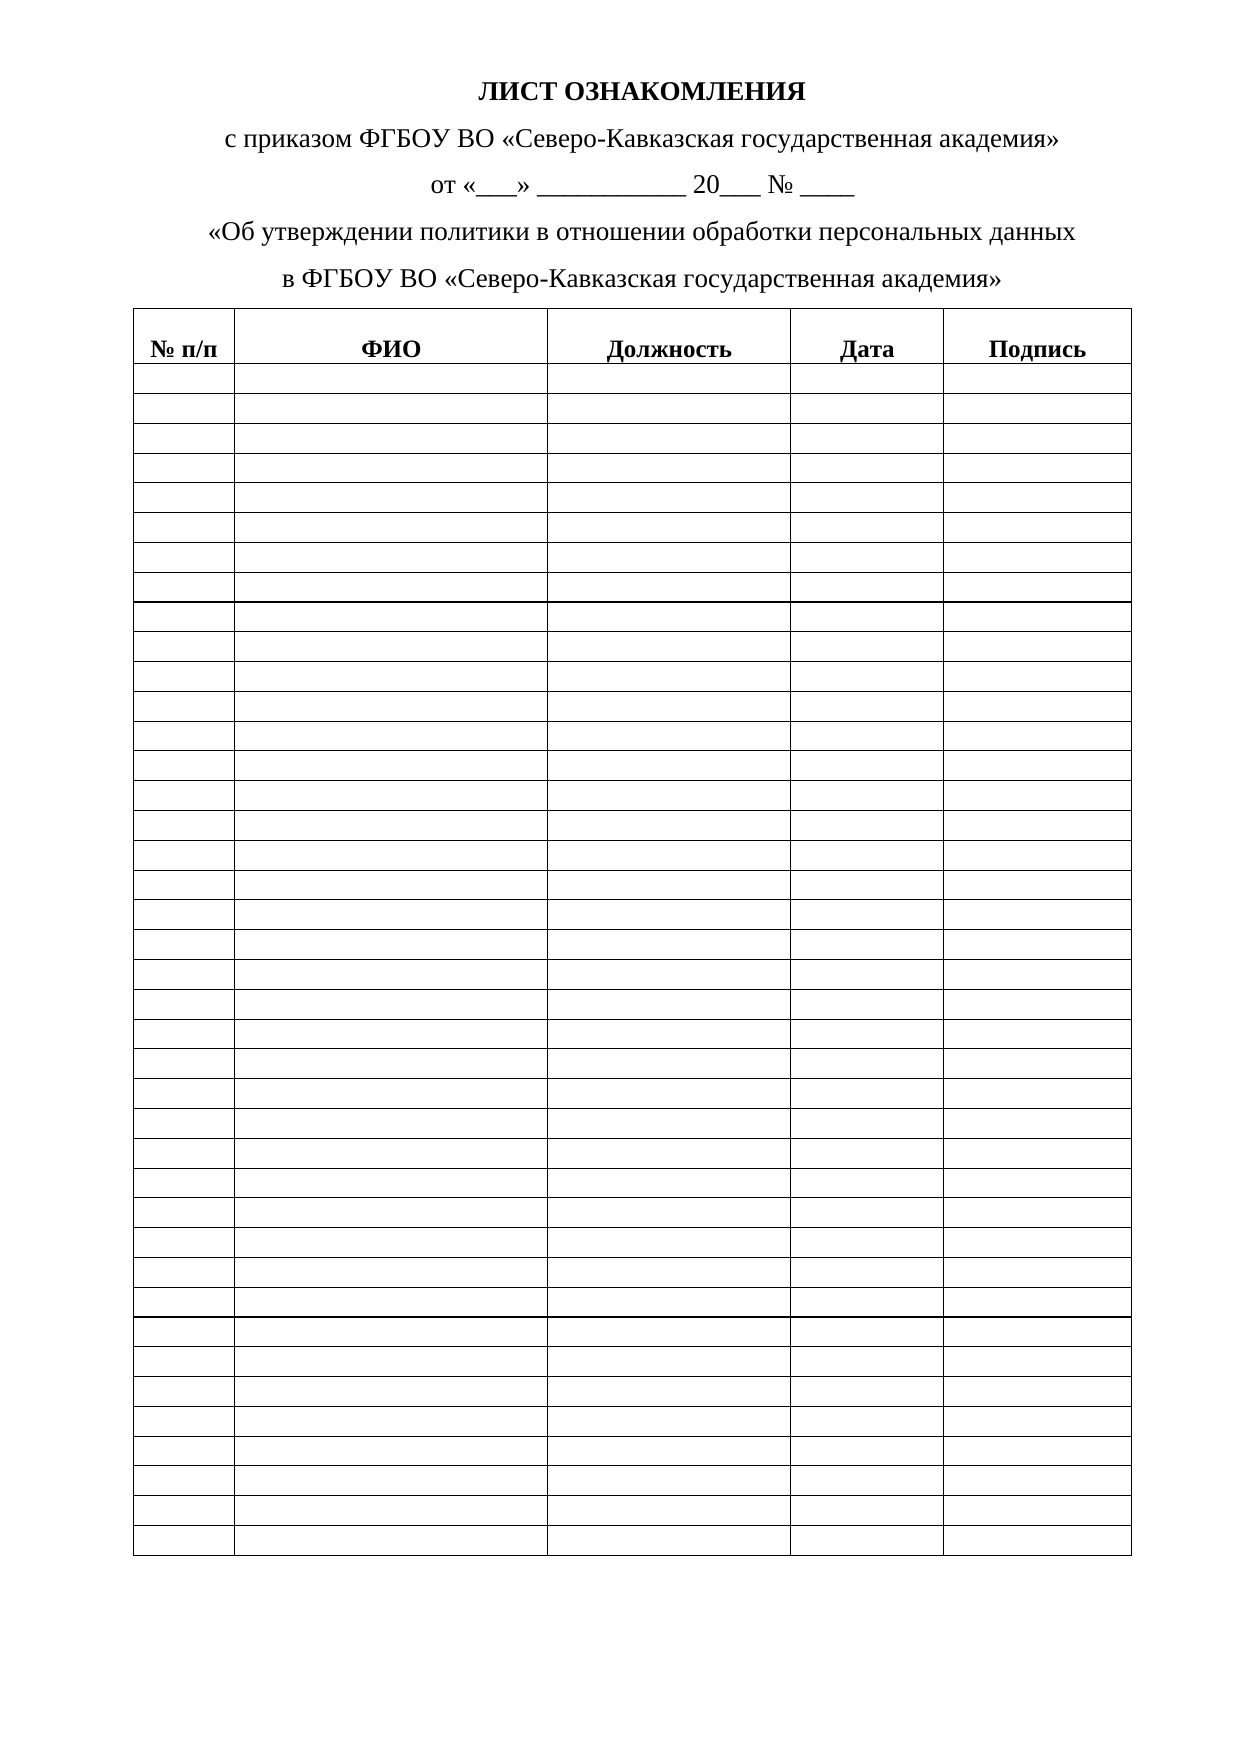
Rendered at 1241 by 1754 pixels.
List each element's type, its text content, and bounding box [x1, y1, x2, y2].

table_cell [791, 1377, 943, 1406]
table_cell [235, 1020, 547, 1048]
table_cell [134, 1437, 234, 1465]
table_cell [235, 1049, 547, 1078]
table_cell [791, 871, 943, 899]
table_cell [548, 1318, 790, 1346]
table_cell [944, 1318, 1131, 1346]
table_cell [944, 513, 1131, 542]
table_cell [548, 1139, 790, 1167]
table_cell [134, 960, 234, 989]
table_cell [944, 1437, 1131, 1465]
table_cell [944, 1407, 1131, 1436]
table_cell [134, 1526, 234, 1555]
table_cell [944, 1258, 1131, 1287]
table_cell [235, 632, 547, 661]
table_cell [548, 1228, 790, 1257]
table_cell [134, 364, 234, 393]
table_cell [235, 722, 547, 750]
table_cell [134, 662, 234, 691]
table_cell [134, 900, 234, 929]
table_cell [134, 1466, 234, 1495]
table_cell [134, 632, 234, 661]
table_cell [134, 424, 234, 452]
table_cell [791, 662, 943, 691]
table_cell [944, 1169, 1131, 1197]
table_cell [134, 751, 234, 780]
table_cell [134, 871, 234, 899]
table_cell [235, 1198, 547, 1227]
table_header Дата [791, 309, 943, 363]
table_cell [235, 483, 547, 512]
table_cell [791, 960, 943, 989]
table_cell [235, 1437, 547, 1465]
table_cell [791, 1437, 943, 1465]
table_cell [944, 751, 1131, 780]
table_cell [134, 841, 234, 869]
table_cell [944, 662, 1131, 691]
table_cell [791, 1288, 943, 1316]
table_cell [548, 781, 790, 810]
table_cell [791, 722, 943, 750]
table_cell [944, 632, 1131, 661]
table_cell [548, 1258, 790, 1287]
table_cell [944, 1049, 1131, 1078]
table_cell [235, 454, 547, 482]
table_cell [548, 394, 790, 423]
table_cell [944, 692, 1131, 721]
table_cell [791, 543, 943, 572]
table_cell [944, 483, 1131, 512]
table_cell [944, 394, 1131, 423]
table_cell [235, 573, 547, 601]
table_cell [548, 603, 790, 631]
table_cell [134, 483, 234, 512]
table_cell [235, 900, 547, 929]
table_cell [548, 1466, 790, 1495]
table_cell [791, 1198, 943, 1227]
table_cell [548, 454, 790, 482]
table_cell [235, 781, 547, 810]
table_cell [235, 1407, 547, 1436]
table_cell [235, 751, 547, 780]
table_cell [134, 1347, 234, 1376]
table_cell [235, 692, 547, 721]
table_cell [944, 1526, 1131, 1555]
table_cell [548, 1347, 790, 1376]
table_cell [134, 1020, 234, 1048]
table_cell [791, 1407, 943, 1436]
table_cell [548, 513, 790, 542]
table_cell [944, 990, 1131, 1018]
table_cell [134, 513, 234, 542]
table_cell [548, 960, 790, 989]
table_cell [791, 513, 943, 542]
table_cell [548, 424, 790, 452]
table_cell [791, 603, 943, 631]
table_cell [134, 1139, 234, 1167]
table_cell [134, 1407, 234, 1436]
table_cell [235, 513, 547, 542]
table_cell [548, 543, 790, 572]
table_cell [548, 1437, 790, 1465]
table_cell [944, 960, 1131, 989]
table_cell [944, 930, 1131, 959]
table_cell [134, 930, 234, 959]
text с приказом ФГБОУ ВО «Северо-Кавказская государственная академия» [133, 122, 1152, 153]
table_cell [791, 692, 943, 721]
table_cell [791, 1496, 943, 1525]
table_cell [134, 1169, 234, 1197]
table_cell [944, 1109, 1131, 1138]
table_cell [235, 662, 547, 691]
table_cell [548, 1049, 790, 1078]
table_cell [548, 930, 790, 959]
table_cell [791, 1347, 943, 1376]
table_cell [944, 900, 1131, 929]
table_cell [134, 781, 234, 810]
table_cell [235, 1228, 547, 1257]
table_cell [134, 692, 234, 721]
table_cell [134, 1496, 234, 1525]
table_cell [235, 1139, 547, 1167]
table_cell [791, 781, 943, 810]
table_cell [791, 1258, 943, 1287]
table_cell [235, 960, 547, 989]
table_cell [944, 1079, 1131, 1108]
table_cell [791, 1049, 943, 1078]
table_cell [944, 1347, 1131, 1376]
table_cell [134, 990, 234, 1018]
table_cell [944, 573, 1131, 601]
table_cell [235, 841, 547, 869]
table_cell [944, 1198, 1131, 1227]
table_cell [134, 454, 234, 482]
table_header Подпись [944, 309, 1131, 363]
table_cell [134, 1079, 234, 1108]
table_cell [235, 603, 547, 631]
table_cell [791, 811, 943, 840]
table_header Должность [548, 309, 790, 363]
table_cell [944, 811, 1131, 840]
table_cell [235, 1466, 547, 1495]
table_cell [944, 722, 1131, 750]
table_cell [548, 1198, 790, 1227]
table_cell [944, 1466, 1131, 1495]
table_cell [944, 454, 1131, 482]
table_cell [235, 1079, 547, 1108]
table_cell [235, 811, 547, 840]
table_cell [944, 781, 1131, 810]
table_cell [548, 364, 790, 393]
table_cell [791, 424, 943, 452]
table_cell [134, 1258, 234, 1287]
table_cell [235, 1288, 547, 1316]
table_cell [548, 632, 790, 661]
table_cell [235, 394, 547, 423]
table_cell [944, 1496, 1131, 1525]
table_cell [134, 1049, 234, 1078]
table_cell [548, 1377, 790, 1406]
table_cell [235, 364, 547, 393]
table_cell [791, 632, 943, 661]
table_cell [944, 424, 1131, 452]
table_cell [548, 841, 790, 869]
table_cell [548, 573, 790, 601]
table_cell [944, 364, 1131, 393]
text ЛИСТ ОЗНАКОМЛЕНИЯ [133, 75, 1152, 106]
table_header ФИО [235, 309, 547, 363]
table_cell [134, 603, 234, 631]
table_cell [548, 751, 790, 780]
table_cell [791, 1079, 943, 1108]
table_cell [235, 871, 547, 899]
table_cell [944, 1228, 1131, 1257]
table_cell [235, 1258, 547, 1287]
table_header № п/п [134, 309, 234, 363]
table_cell [944, 1139, 1131, 1167]
table_cell [235, 1496, 547, 1525]
table_cell [791, 1466, 943, 1495]
table_cell [235, 1109, 547, 1138]
table_cell [548, 1169, 790, 1197]
table_cell [944, 543, 1131, 572]
table_cell [791, 1169, 943, 1197]
table_cell [235, 990, 547, 1018]
table_cell [548, 1288, 790, 1316]
table_cell [134, 1288, 234, 1316]
table_cell [134, 722, 234, 750]
table_cell [548, 1496, 790, 1525]
table_cell [791, 1109, 943, 1138]
table_cell [235, 1347, 547, 1376]
table_cell [235, 1526, 547, 1555]
table_cell [791, 1020, 943, 1048]
table_cell [134, 1228, 234, 1257]
table_cell [134, 811, 234, 840]
table_cell [944, 1020, 1131, 1048]
table_cell [791, 1318, 943, 1346]
table_cell [134, 1377, 234, 1406]
table_cell [235, 1318, 547, 1346]
table_cell [791, 573, 943, 601]
table_cell [548, 811, 790, 840]
table_cell [791, 930, 943, 959]
table_cell [548, 990, 790, 1018]
table_cell [548, 722, 790, 750]
table_cell [548, 1109, 790, 1138]
table_cell [548, 662, 790, 691]
table_cell [944, 603, 1131, 631]
table_cell [791, 1139, 943, 1167]
table_cell [944, 1377, 1131, 1406]
table_cell [548, 692, 790, 721]
table_cell [944, 1288, 1131, 1316]
table_cell [235, 1377, 547, 1406]
table_cell [944, 871, 1131, 899]
text «Об утверждении политики в отношении обработки персональных данных [133, 215, 1152, 246]
table_cell [791, 483, 943, 512]
table_cell [548, 871, 790, 899]
table_cell [134, 543, 234, 572]
table_cell [791, 841, 943, 869]
table_cell [134, 1109, 234, 1138]
table_cell [944, 841, 1131, 869]
table_cell [791, 751, 943, 780]
table_cell [791, 1228, 943, 1257]
table_cell [548, 1526, 790, 1555]
table_cell [548, 1407, 790, 1436]
table_cell [548, 900, 790, 929]
table_cell [548, 1079, 790, 1108]
text в ФГБОУ ВО «Северо-Кавказская государственная академия» [133, 262, 1152, 293]
table_cell [791, 990, 943, 1018]
table_cell [134, 1318, 234, 1346]
table_cell [791, 394, 943, 423]
table_cell [235, 930, 547, 959]
table_cell [235, 543, 547, 572]
table_cell [791, 900, 943, 929]
table_cell [134, 394, 234, 423]
table_cell [134, 1198, 234, 1227]
table_cell [791, 1526, 943, 1555]
table_cell [235, 1169, 547, 1197]
text от «___» ___________ 20___ № ____ [133, 168, 1152, 199]
table_cell [548, 483, 790, 512]
table_cell [548, 1020, 790, 1048]
table_cell [791, 364, 943, 393]
table_cell [235, 424, 547, 452]
table_cell [134, 573, 234, 601]
table_cell [791, 454, 943, 482]
